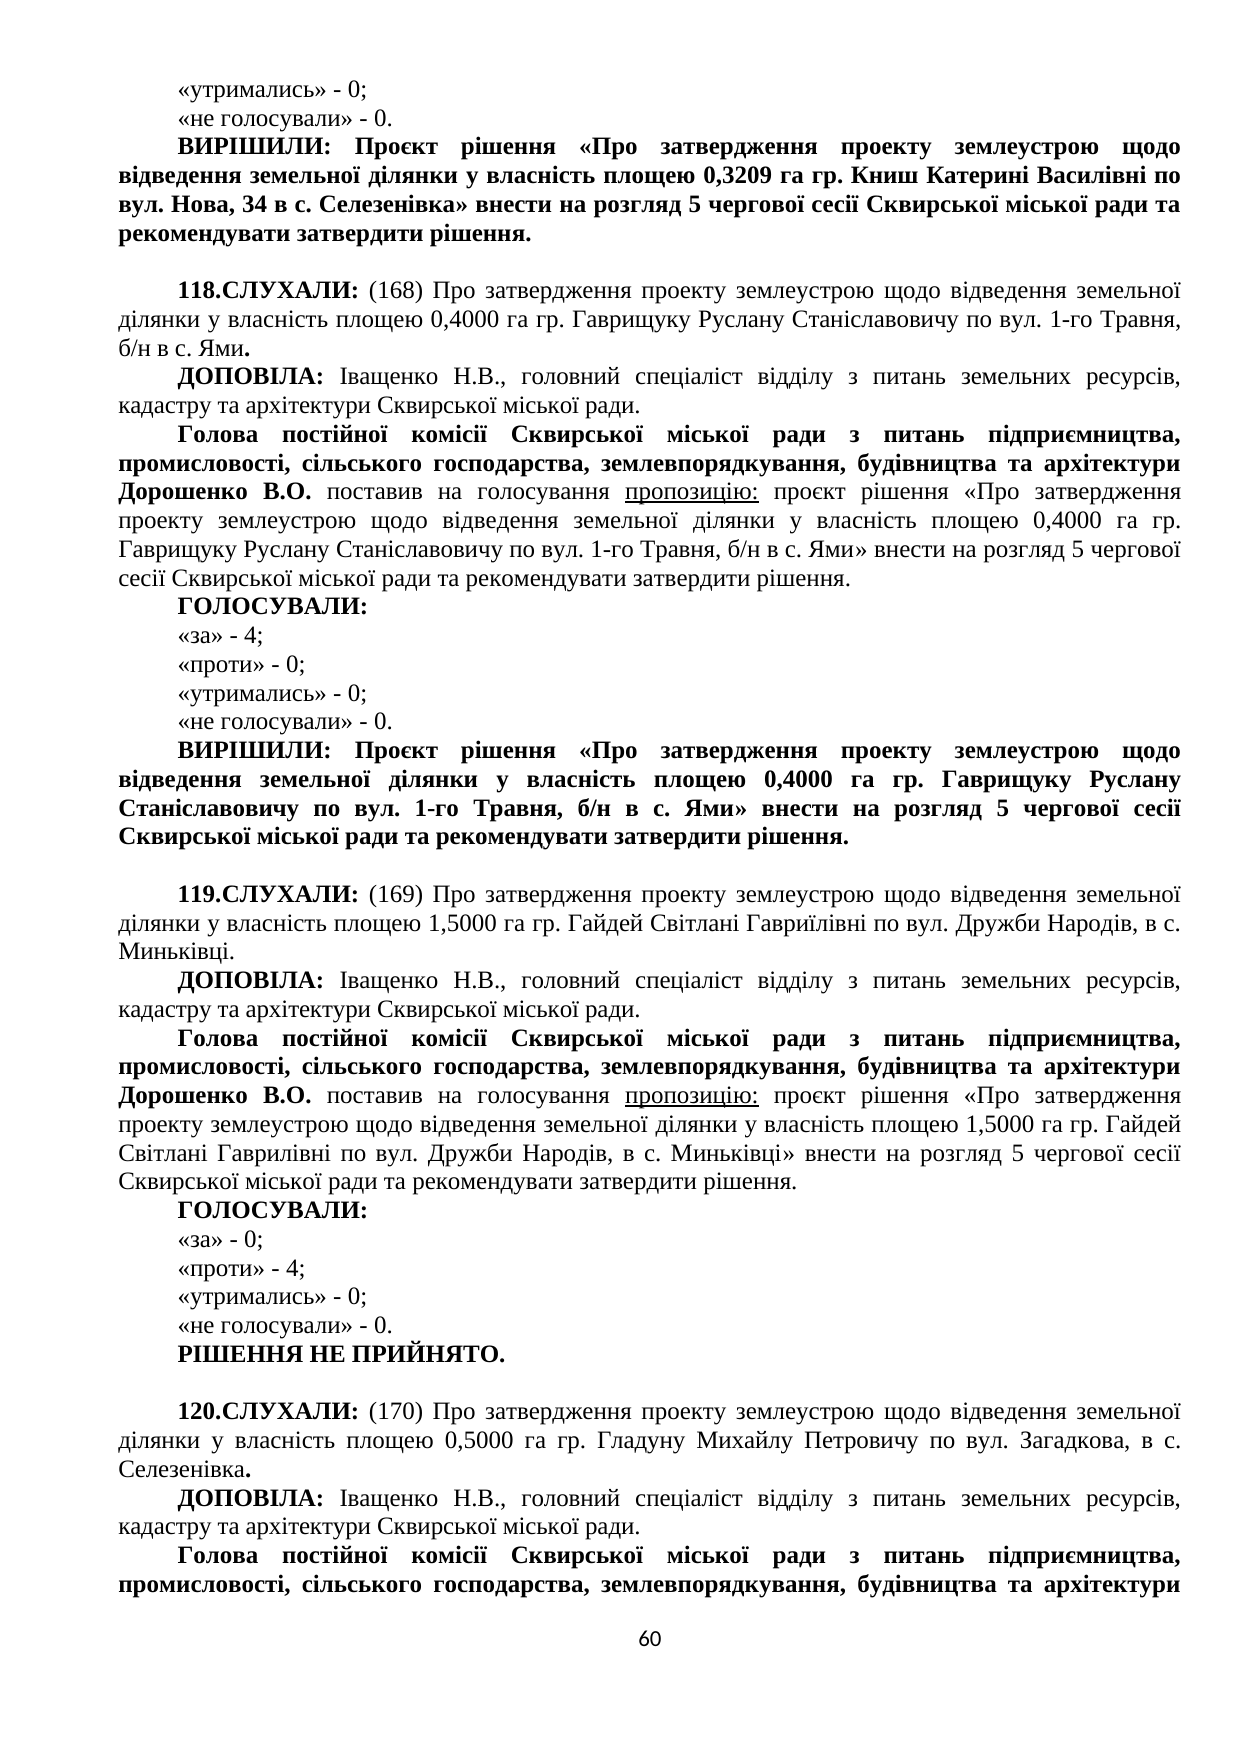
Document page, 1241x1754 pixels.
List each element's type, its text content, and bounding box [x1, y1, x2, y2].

text Голова постійної комісії Сквирської міської ради з питань підприємництва, промисловості, сільського господарства, землевпорядкування, будівництва та архітектури Дорошенко В.О. поставив на голосування пропозицію: проєкт рішення «Про затвердження проекту землеустрою щодо відведення земельної ділянки у власність площею гр. Гаврищуку Руслану Станіславовичу по вул. 1-го Травня, б/н в с. Ями» внести на розгляд 5 чергової сесії Сквирської міської ради та рекомендувати затвердити рішення. [118, 419, 1181, 591]
text «утримались» - 0; [118, 678, 1181, 706]
list РІШЕННЯ НЕ ПРИЙНЯТО. [118, 1339, 1181, 1368]
text ГОЛОСУВАЛИ: [118, 1195, 1181, 1224]
text «не голосували» - 0. [118, 1310, 1181, 1339]
text ГОЛОСУВАЛИ: [118, 591, 1181, 620]
list ДОПОВІЛА: Іващенко Н.В., головний спеціаліст відділу з питань земельних ресурсів, кадастру та архітектури Сквирської міської ради. [118, 965, 1181, 1023]
text «проти» - 4; [118, 1253, 1181, 1281]
text «утримались» - 0; [118, 74, 1181, 103]
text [118, 1540, 1181, 1598]
text «утримались» - 0; [118, 1281, 1181, 1310]
text «за» - 0; [118, 1224, 1181, 1253]
text «не голосували» - 0. [118, 706, 1181, 735]
text «за» - 4; [118, 620, 1181, 649]
text «проти» - 0; [118, 649, 1181, 678]
list ВИРІШИЛИ: Проєкт рішення «Про затвердження проекту землеустрою щодо відведення земельної ділянки у власність площею гр. Книш Катерині Василівні по вул. Нова, 34 в с. Селезенівка» внести на розгляд 5 чергової сесії Сквирської міської ради та рекомендувати затвердити рішення. [118, 131, 1181, 246]
text «не голосували» - 0. [118, 103, 1181, 131]
list ДОПОВІЛА: Іващенко Н.В., головний спеціаліст відділу з питань земельних ресурсів, кадастру та архітектури Сквирської міської ради. [118, 1483, 1181, 1540]
list СЛУХАЛИ: (169) Про затвердження проекту землеустрою щодо відведення земельної ділянки у власність площею гр. Гайдей Світлані Гавриїлівні по вул. Дружби Народів, в с. Миньківці. [118, 879, 1181, 965]
list СЛУХАЛИ: (170) Про затвердження проекту землеустрою щодо відведення земельної ділянки у власність площею 0,5000 га гр. Гладуну Михайлу Петровичу по вул. Загадкова, в с. Селезенівка. [118, 1396, 1181, 1483]
list СЛУХАЛИ: (168) Про затвердження проекту землеустрою щодо відведення земельної ділянки у власність площею гр. Гаврищуку Руслану Станіславовичу по вул. 1-го Травня, б/н в с. Ями. [118, 275, 1181, 361]
text Голова постійної комісії Сквирської міської ради з питань підприємництва, промисловості, сільського господарства, землевпорядкування, будівництва та архітектури Дорошенко В.О. поставив на голосування пропозицію: проєкт рішення «Про затвердження проекту землеустрою щодо відведення земельної ділянки у власність площею гр. Гайдей Світлані Гаврилівні по вул. Дружби Народів, в с. Миньківці» внести на розгляд 5 чергової сесії Сквирської міської ради та рекомендувати затвердити рішення. [118, 1023, 1181, 1195]
list ВИРІШИЛИ: Проєкт рішення «Про затвердження проекту землеустрою щодо відведення земельної ділянки у власність площею гр. Гаврищуку Руслану Станіславовичу по вул. 1-го Травня, б/н в с. Ями» внести на розгляд 5 чергової сесії Сквирської міської ради та рекомендувати затвердити рішення. [118, 735, 1181, 850]
list ДОПОВІЛА: Іващенко Н.В., головний спеціаліст відділу з питань земельних ресурсів, кадастру та архітектури Сквирської міської ради. [118, 361, 1181, 419]
